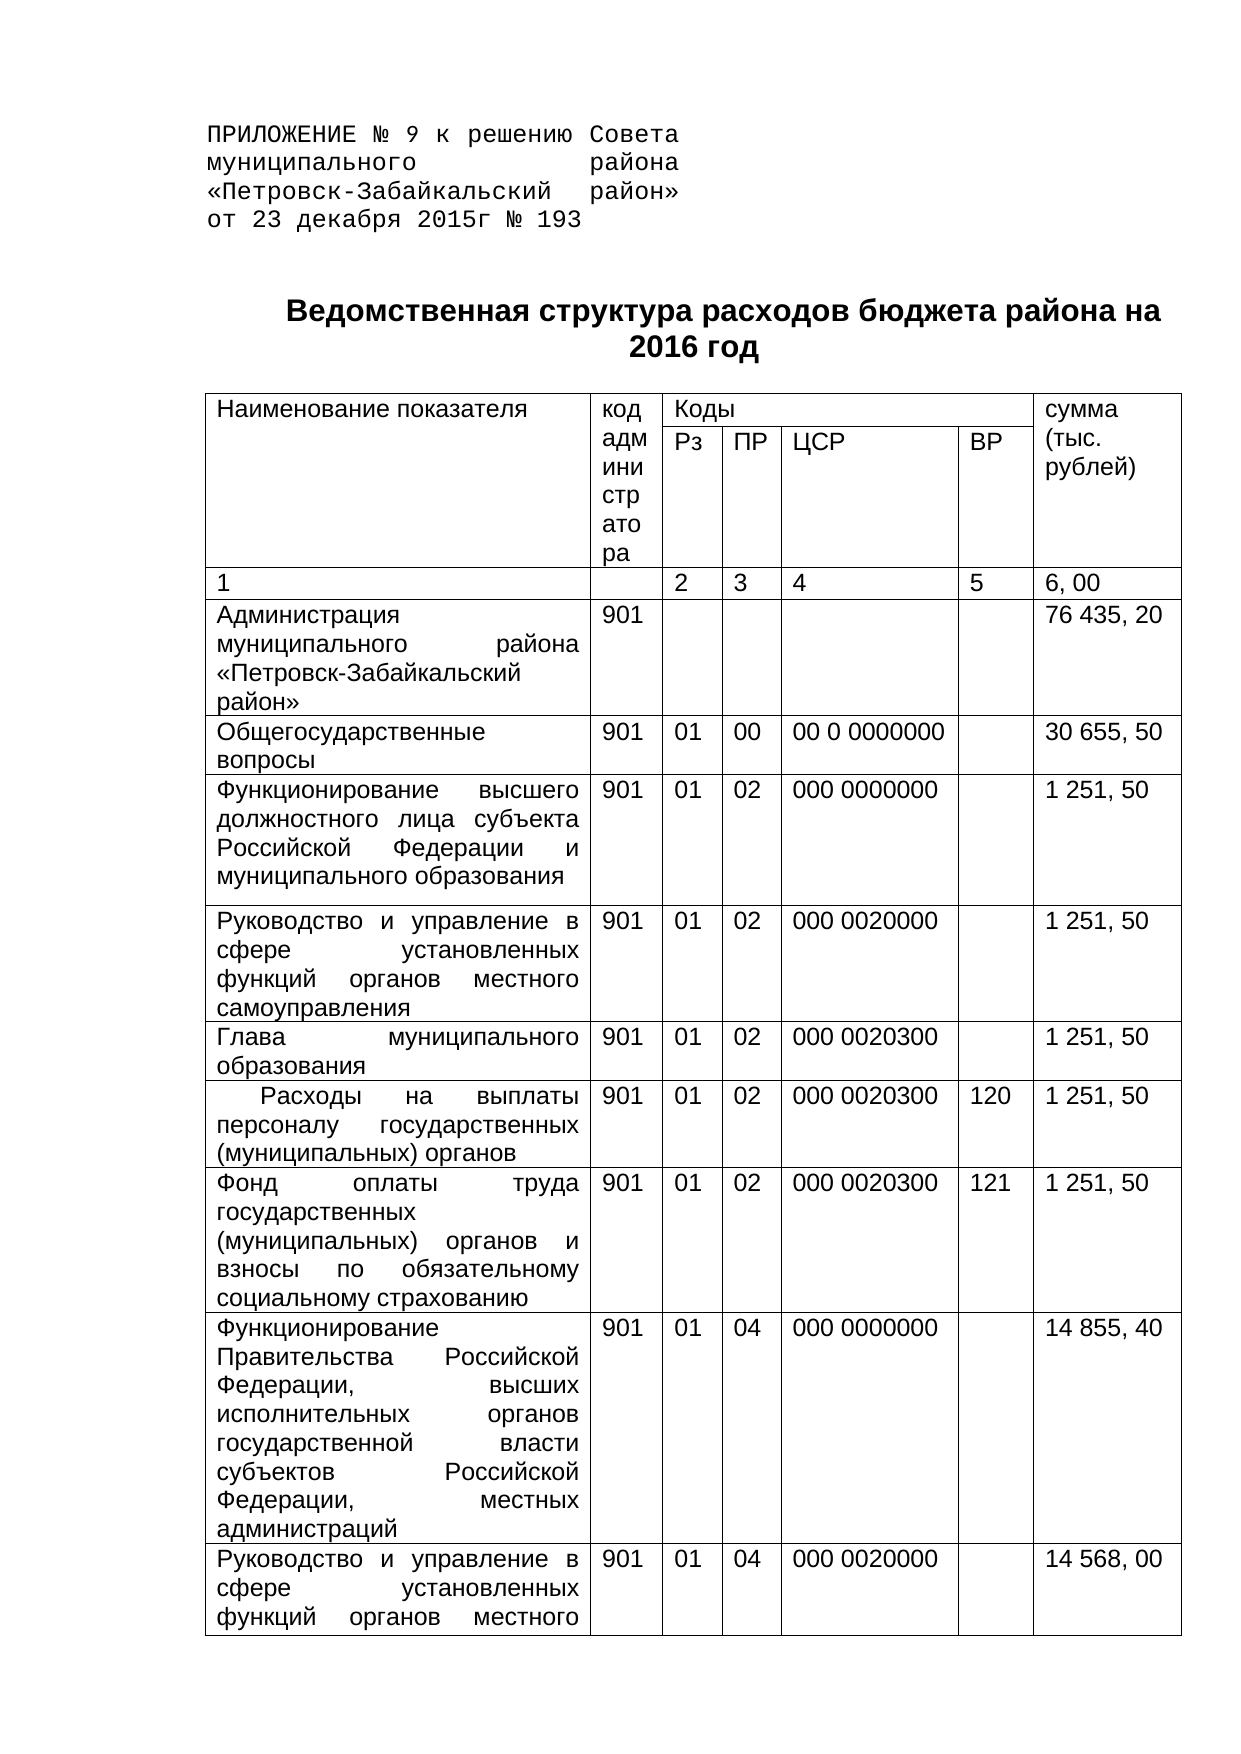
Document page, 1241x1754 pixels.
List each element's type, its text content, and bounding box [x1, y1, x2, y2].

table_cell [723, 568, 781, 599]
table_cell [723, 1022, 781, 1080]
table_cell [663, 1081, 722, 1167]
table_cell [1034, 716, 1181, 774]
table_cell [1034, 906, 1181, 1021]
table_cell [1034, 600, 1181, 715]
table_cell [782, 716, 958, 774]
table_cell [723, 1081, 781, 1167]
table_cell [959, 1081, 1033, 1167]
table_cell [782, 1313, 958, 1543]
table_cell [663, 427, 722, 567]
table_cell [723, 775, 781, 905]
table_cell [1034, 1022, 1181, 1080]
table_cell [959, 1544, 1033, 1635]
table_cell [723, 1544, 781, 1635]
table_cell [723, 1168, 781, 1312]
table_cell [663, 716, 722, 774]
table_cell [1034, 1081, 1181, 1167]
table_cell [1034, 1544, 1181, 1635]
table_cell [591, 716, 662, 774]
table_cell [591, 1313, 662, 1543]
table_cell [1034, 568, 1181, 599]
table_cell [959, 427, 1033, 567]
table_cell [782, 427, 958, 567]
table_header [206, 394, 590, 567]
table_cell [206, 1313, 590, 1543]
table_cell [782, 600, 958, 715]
text ПРИЛОЖЕНИЕ № 9 к решению Совета муниципального района «Петровск-Забайкальский район» от 23 декабря 2015г № 193 [207, 118, 679, 235]
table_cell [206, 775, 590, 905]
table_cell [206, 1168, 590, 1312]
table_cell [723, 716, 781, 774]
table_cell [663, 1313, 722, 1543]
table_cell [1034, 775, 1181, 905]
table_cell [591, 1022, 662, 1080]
subtitle Ведомственная структура расходов бюджета района на 2016 год [207, 292, 1181, 364]
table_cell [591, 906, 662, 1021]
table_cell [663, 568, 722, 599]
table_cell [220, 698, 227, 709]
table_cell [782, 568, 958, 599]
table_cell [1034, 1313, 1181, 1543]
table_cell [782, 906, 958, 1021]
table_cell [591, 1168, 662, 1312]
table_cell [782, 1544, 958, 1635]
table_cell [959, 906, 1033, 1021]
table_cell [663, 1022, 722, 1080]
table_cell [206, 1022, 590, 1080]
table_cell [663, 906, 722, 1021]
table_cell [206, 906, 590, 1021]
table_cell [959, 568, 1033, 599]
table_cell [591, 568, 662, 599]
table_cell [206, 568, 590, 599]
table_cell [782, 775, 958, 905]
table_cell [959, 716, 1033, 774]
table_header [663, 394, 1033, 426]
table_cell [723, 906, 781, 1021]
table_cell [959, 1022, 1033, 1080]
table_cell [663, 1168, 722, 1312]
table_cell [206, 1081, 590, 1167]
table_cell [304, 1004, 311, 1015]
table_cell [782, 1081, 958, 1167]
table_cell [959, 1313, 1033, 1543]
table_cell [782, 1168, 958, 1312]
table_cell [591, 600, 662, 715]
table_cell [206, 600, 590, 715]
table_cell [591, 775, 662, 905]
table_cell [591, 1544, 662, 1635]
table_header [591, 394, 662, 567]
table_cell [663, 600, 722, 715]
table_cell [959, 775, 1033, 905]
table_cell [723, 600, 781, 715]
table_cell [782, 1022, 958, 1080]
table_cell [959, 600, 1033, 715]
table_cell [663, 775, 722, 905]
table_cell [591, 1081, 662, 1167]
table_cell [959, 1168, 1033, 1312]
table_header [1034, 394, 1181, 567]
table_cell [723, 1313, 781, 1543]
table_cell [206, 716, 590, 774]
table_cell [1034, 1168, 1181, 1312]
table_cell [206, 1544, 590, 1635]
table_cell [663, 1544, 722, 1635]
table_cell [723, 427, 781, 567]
